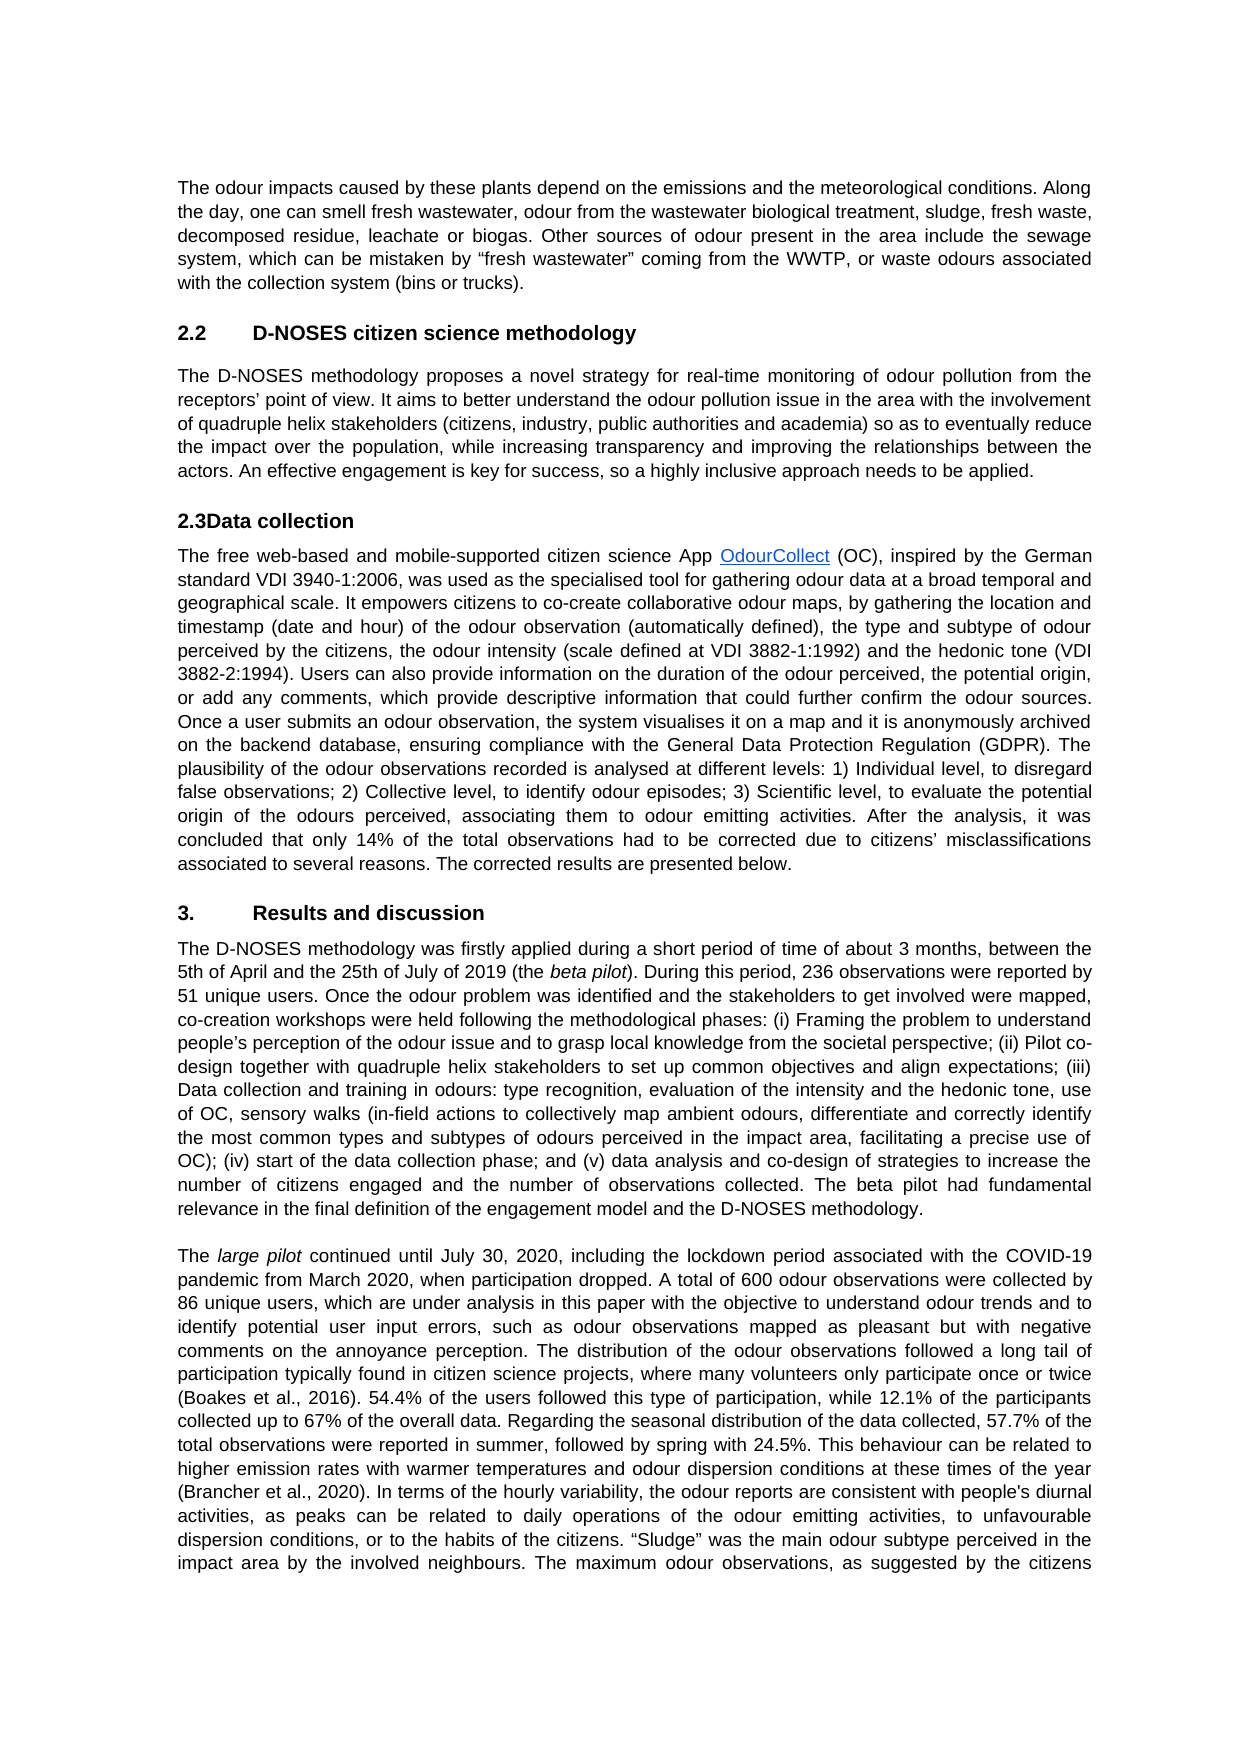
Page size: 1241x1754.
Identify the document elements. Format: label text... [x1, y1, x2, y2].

list D-NOSES citizen science methodology [177, 320, 1092, 344]
list Data collection [177, 508, 1092, 532]
text The free web-based and mobile-supported citizen science App OdourCollect (OC), inspired by the German standard VDI 3940-1:2006, was used as the specialised tool for gathering odour data at a broad temporal and geographical scale. It empowers citizens to co-create collaborative odour maps, by gathering the location and timestamp (date and hour) of the odour observation (automatically defined), the type and subtype of odour perceived by the citizens, the odour intensity (scale defined at VDI 3882-1:1992) and the hedonic tone (VDI 3882-2:1994). Users can also provide information on the duration of the odour perceived, the potential origin, or add any comments, which provide descriptive information that could further confirm the odour sources. Once a user submits an odour observation, the system visualises it on a map and it is anonymously archived on the backend database, ensuring compliance with the General Data Protection Regulation (GDPR). The plausibility of the odour observations recorded is analysed at different levels: 1) Individual level, to disregard false observations; 2) Collective level, to identify odour episodes; 3) Scientific level, to evaluate the potential origin of the odours perceived, associating them to odour emitting activities. After the analysis, it was concluded that only 14% of the total observations had to be corrected due to citizens’ misclassifications associated to several reasons. The corrected results are presented below. [177, 545, 1092, 874]
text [177, 1245, 1092, 1574]
text The D-NOSES methodology was firstly applied during a short period of time of about 3 months, between the 5th of April and the 25th of July of 2019 (the beta pilot). During this period, 236 observations were reported by 51 unique users. Once the odour problem was identified and the stakeholders to get involved were mapped, co-creation workshops were held following the methodological phases: (i) Framing the problem to understand people’s perception of the odour issue and to grasp local knowledge from the societal perspective; (ii) Pilot co-design together with quadruple helix stakeholders to set up common objectives and align expectations; (iii) Data collection and training in odours: type recognition, evaluation of the intensity and the hedonic tone, use of OC, sensory walks (in-field actions to collectively map ambient odours, differentiate and correctly identify the most common types and subtypes of odours perceived in the impact area, facilitating a precise use of OC); (iv) start of the data collection phase; and (v) data analysis and co-design of strategies to increase the number of citizens engaged and the number of observations collected. The beta pilot had fundamental relevance in the final definition of the engagement model and the D-NOSES methodology. [177, 937, 1092, 1219]
text The odour impacts caused by these plants depend on the emissions and the meteorological conditions. Along the day, one can smell fresh wastewater, odour from the wastewater biological treatment, sludge, fresh waste, decomposed residue, leachate or biogas. Other sources of odour present in the area include the sewage system, which can be mistaken by “fresh wastewater” coming from the WWTP, or waste odours associated with the collection system (bins or trucks). [177, 177, 1092, 293]
list Results and discussion [177, 901, 1092, 925]
text The D-NOSES methodology proposes a novel strategy for real-time monitoring of odour pollution from the receptors’ point of view. It aims to better understand the odour pollution issue in the area with the involvement of quadruple helix stakeholders (citizens, industry, public authorities and academia) so as to eventually reduce the impact over the population, while increasing transparency and improving the relationships between the actors. An effective engagement is key for success, so a highly inclusive approach needs to be applied. [177, 365, 1092, 481]
